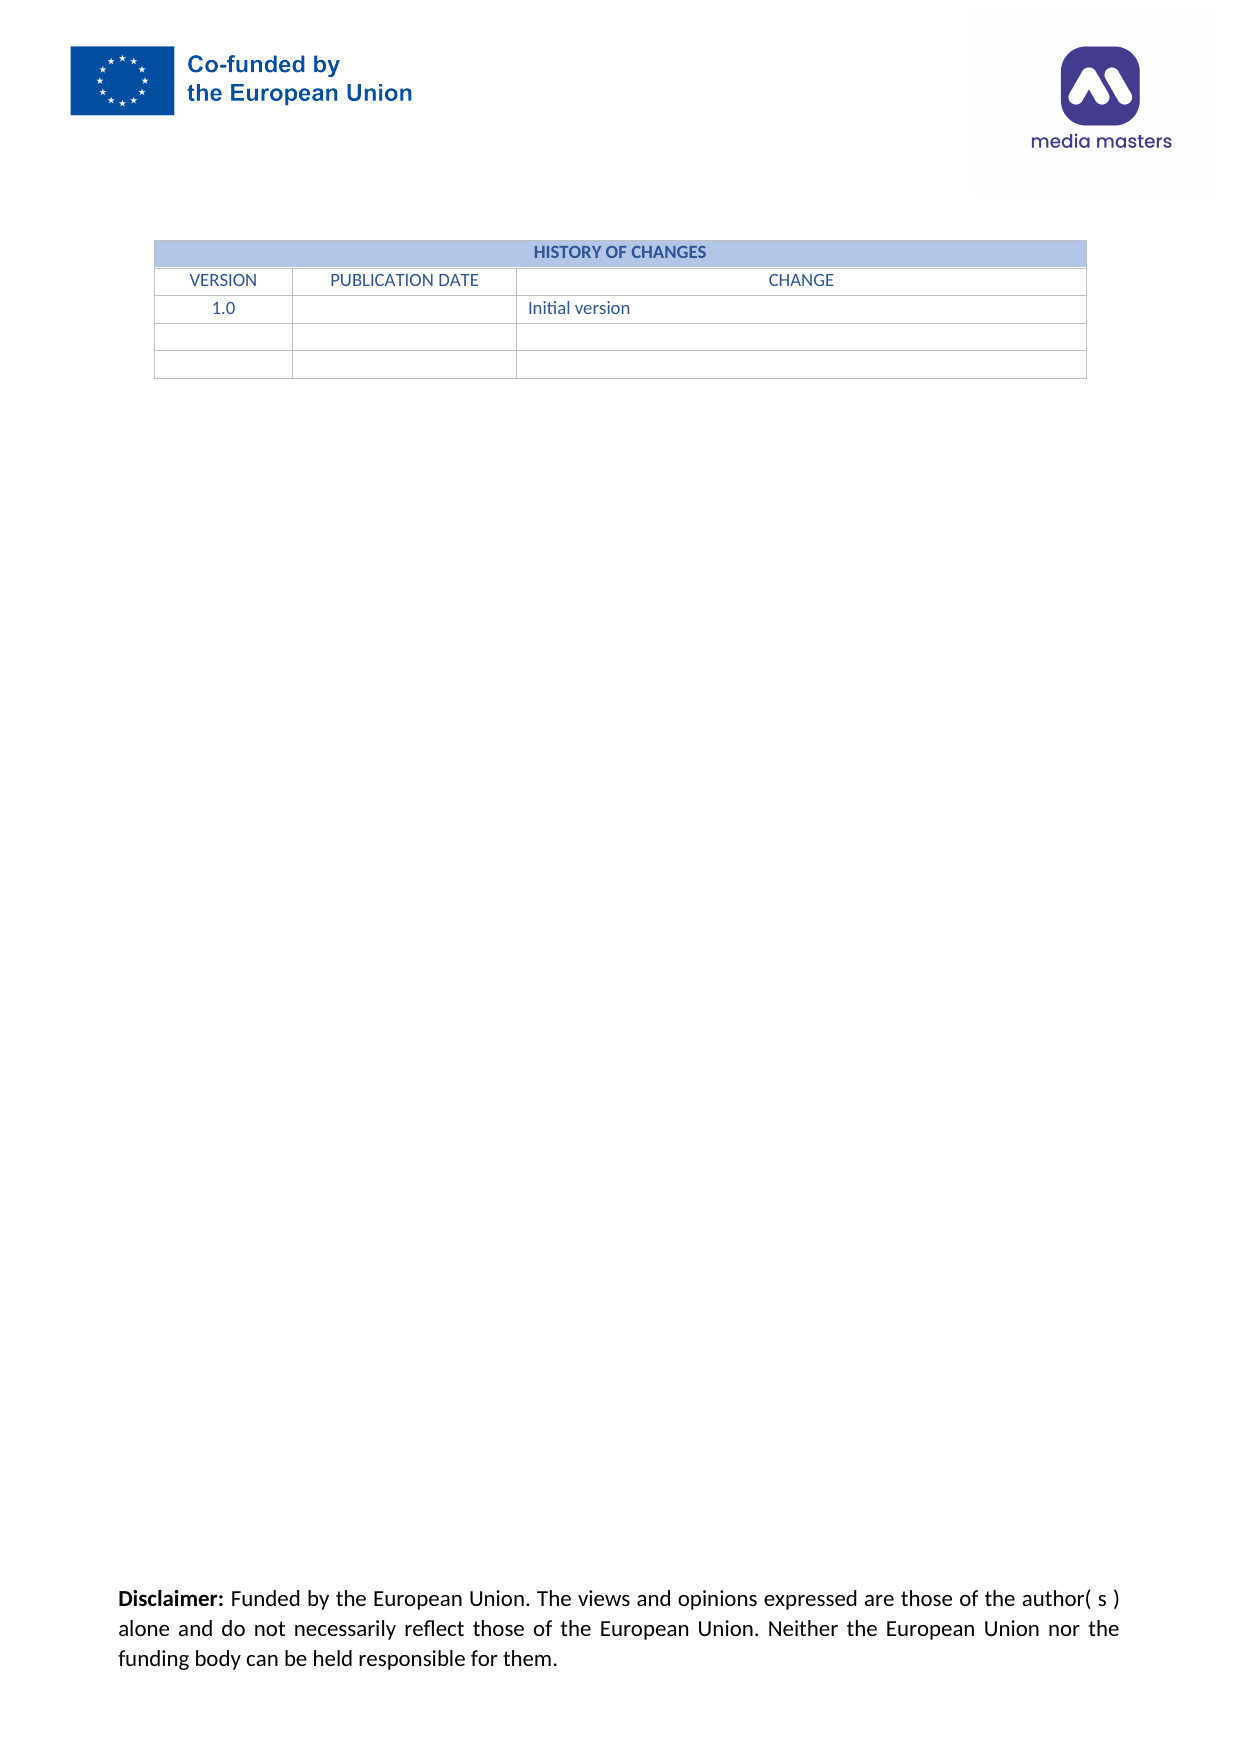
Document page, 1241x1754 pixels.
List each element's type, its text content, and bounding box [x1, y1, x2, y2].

table_cell VERSION [155, 269, 292, 295]
table_cell [517, 351, 1086, 377]
table_cell [293, 351, 516, 377]
table_cell [293, 296, 516, 323]
table_cell Initial version [517, 296, 1086, 323]
picture [58, 42, 431, 120]
table_cell [517, 324, 1086, 350]
picture [972, 10, 1216, 196]
table_cell [155, 351, 292, 377]
table_cell CHANGE [517, 269, 1086, 295]
table_cell 1.0 [155, 296, 292, 323]
table_cell [155, 324, 292, 350]
table_cell [293, 324, 516, 350]
table_header HISTORY OF CHANGES [155, 241, 1086, 267]
table_cell PUBLICATION DATE [293, 269, 516, 295]
